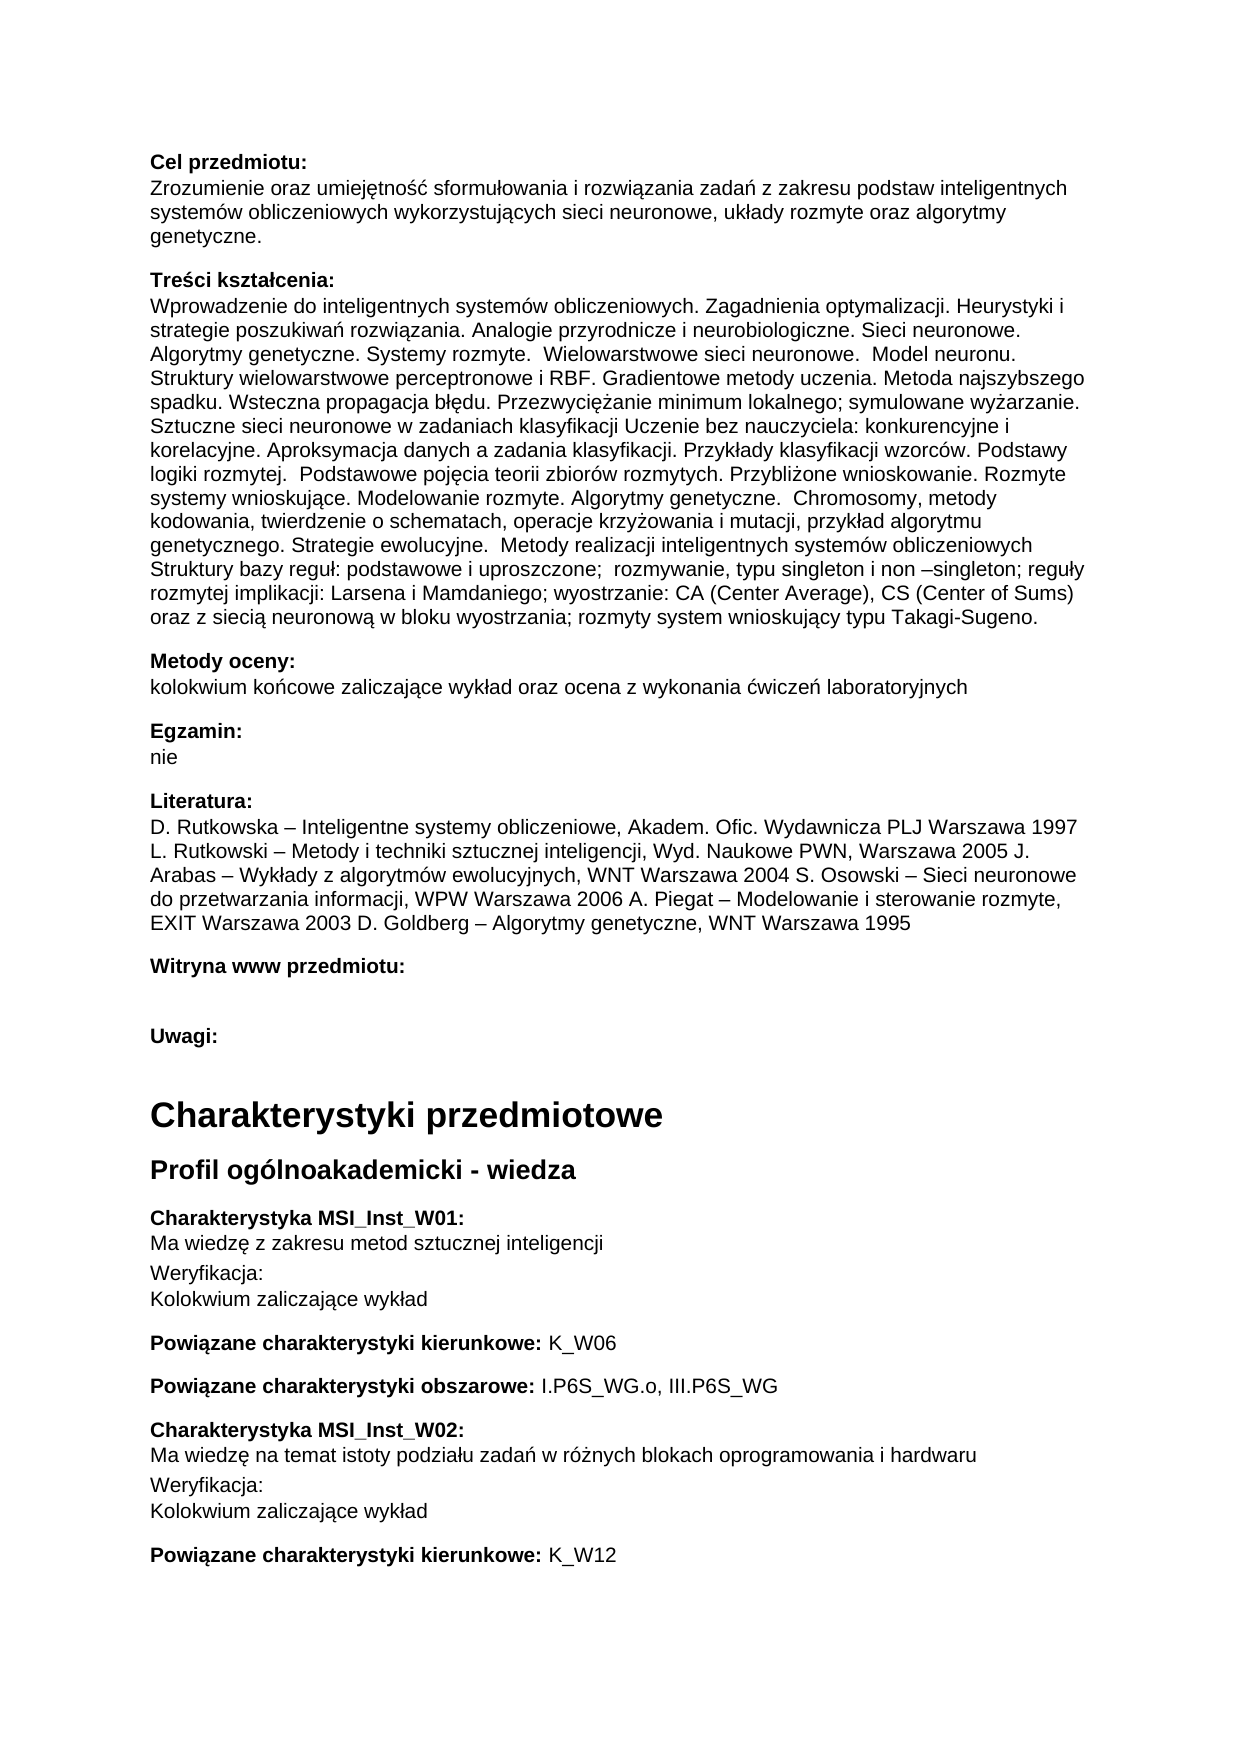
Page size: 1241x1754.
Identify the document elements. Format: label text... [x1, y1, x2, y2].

text Powiązane charakterystyki obszarowe: I.P6S_WG.o, III.P6S_WG [150, 1374, 1090, 1398]
text Weryfikacja: [150, 1261, 1090, 1284]
text Cel przedmiotu: [150, 150, 1090, 174]
text D. Rutkowska – Inteligentne systemy obliczeniowe, Akadem. Ofic. Wydawnicza PLJ Warszawa 1997 L. Rutkowski – Metody i techniki sztucznej inteligencji, Wyd. Naukowe PWN, Warszawa 2005 J. Arabas – Wykłady z algorytmów ewolucyjnych, WNT Warszawa 2004 S. Osowski – Sieci neuronowe do przetwarzania informacji, WPW Warszawa 2006 A. Piegat – Modelowanie i sterowanie rozmyte, EXIT Warszawa 2003 D. Goldberg – Algorytmy genetyczne, WNT Warszawa 1995 [150, 814, 1090, 934]
subtitle Profil ogólnoakademicki - wiedza [150, 1154, 1090, 1186]
text Treści kształcenia: [150, 268, 1090, 292]
text Uwagi: [150, 1024, 1090, 1048]
text Weryfikacja: [150, 1473, 1090, 1497]
subtitle Charakterystyki przedmiotowe [150, 1094, 1090, 1134]
text Egzamin: [150, 719, 1090, 743]
text Literatura: [150, 788, 1090, 812]
text kolokwium końcowe zaliczające wykład oraz ocena z wykonania ćwiczeń laboratoryjnych [150, 675, 1090, 699]
text Powiązane charakterystyki kierunkowe: K_W06 [150, 1330, 1090, 1354]
text Powiązane charakterystyki kierunkowe: K_W12 [150, 1543, 1090, 1567]
text Zrozumienie oraz umiejętność sformułowania i rozwiązania zadań z zakresu podstaw inteligentnych systemów obliczeniowych wykorzystujących sieci neuronowe, układy rozmyte oraz algorytmy genetyczne. [150, 176, 1090, 248]
text Ma wiedzę z zakresu metod sztucznej inteligencji [150, 1230, 1090, 1254]
text Kolokwium zaliczające wykład [150, 1287, 1090, 1311]
text Kolokwium zaliczające wykład [150, 1499, 1090, 1523]
text Witryna www przedmiotu: [150, 954, 1090, 978]
text nie [150, 745, 1090, 769]
text Charakterystyka MSI_Inst_W02: [150, 1418, 1090, 1442]
text Metody oceny: [150, 649, 1090, 673]
text Charakterystyka MSI_Inst_W01: [150, 1205, 1090, 1229]
text Ma wiedzę na temat istoty podziału zadań w różnych blokach oprogramowania i hardwaru [150, 1443, 1090, 1467]
text Wprowadzenie do inteligentnych systemów obliczeniowych. Zagadnienia optymalizacji. Heurystyki i strategie poszukiwań rozwiązania. Analogie przyrodnicze i neurobiologiczne. Sieci neuronowe. Algorytmy genetyczne. Systemy rozmyte. Wielowarstwowe sieci neuronowe. Model neuronu. Struktury wielowarstwowe perceptronowe i RBF. Gradientowe metody uczenia. Metoda najszybszego spadku. Wsteczna propagacja błędu. Przezwyciężanie minimum lokalnego; symulowane wyżarzanie. Sztuczne sieci neuronowe w zadaniach klasyfikacji Uczenie bez nauczyciela: konkurencyjne i korelacyjne. Aproksymacja danych a zadania klasyfikacji. Przykłady klasyfikacji wzorców. Podstawy logiki rozmytej. Podstawowe pojęcia teorii zbiorów rozmytych. Przybliżone wnioskowanie. Rozmyte systemy wnioskujące. Modelowanie rozmyte. Algorytmy genetyczne. Chromosomy, metody kodowania, twierdzenie o schematach, operacje krzyżowania i mutacji, przykład algorytmu genetycznego. Strategie ewolucyjne. Metody realizacji inteligentnych systemów obliczeniowych Struktury bazy reguł: podstawowe i uproszczone; rozmywanie, typu singleton i non –singleton; reguły rozmytej implikacji: Larsena i Mamdaniego; wyostrzanie: CA (Center Average), CS (Center of Sums) oraz z siecią neuronową w bloku wyostrzania; rozmyty system wnioskujący typu Takagi-Sugeno. [150, 294, 1090, 629]
